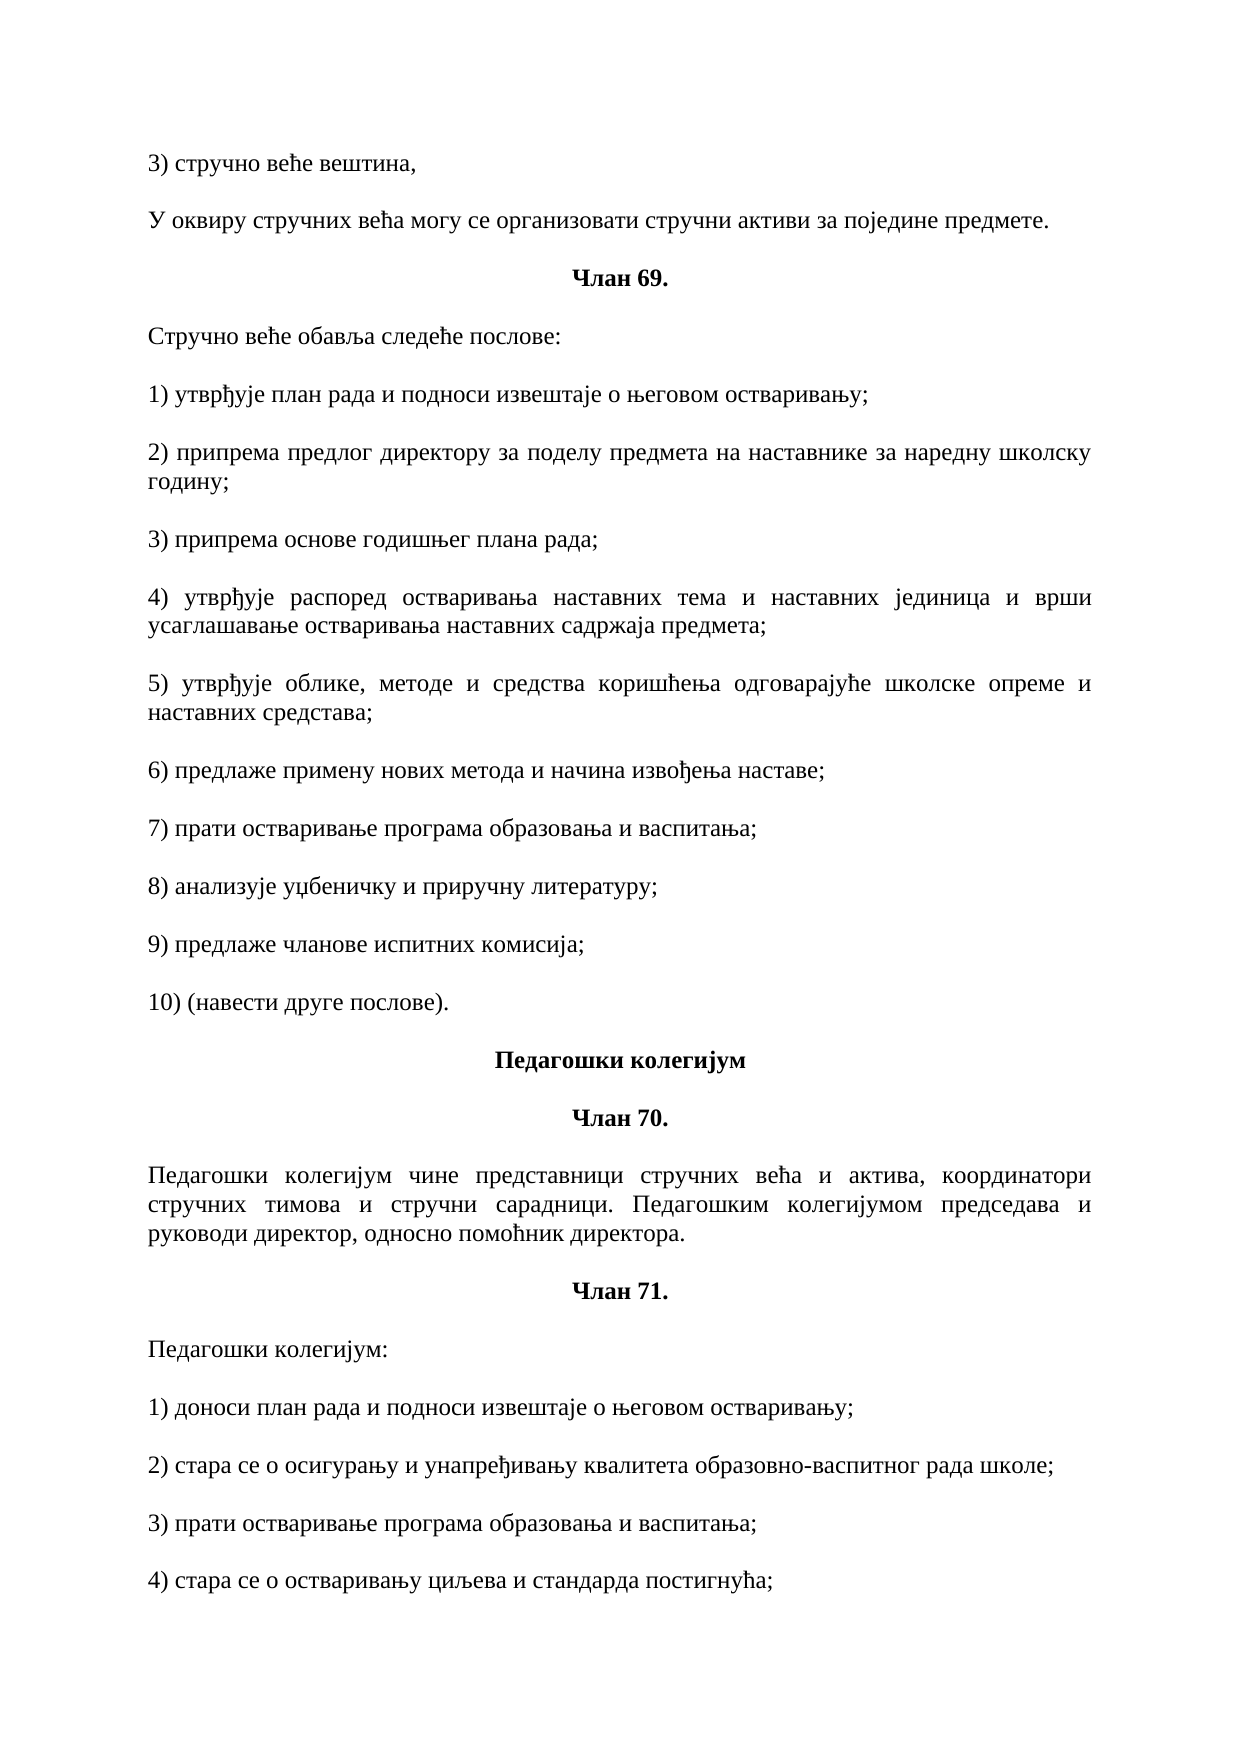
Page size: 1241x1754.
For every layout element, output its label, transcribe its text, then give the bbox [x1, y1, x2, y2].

text У оквиру стручних већа могу се организовати стручни активи за поједине предмете. [148, 206, 1093, 234]
text 3) прати остваривање програма образовања и васпитања; [148, 1508, 1093, 1536]
text 4) стара се о остваривању циљева и стандарда постигнућа; [148, 1566, 1093, 1594]
text 9) предлаже чланове испитних комисија; [148, 929, 1093, 958]
text 4) утврђује распоред остваривања наставних тема и наставних јединица и врши усаглашавање остваривања наставних садржаја предмета; [148, 582, 1093, 639]
text 7) прати остваривање програма образовања и васпитања; [148, 813, 1093, 842]
text 3) стручно веће вештина, [148, 148, 1093, 176]
text 3) припрема основе годишњег плана рада; [148, 524, 1093, 553]
text Члан 71. [148, 1276, 1093, 1305]
text Педагошки колегијум: [148, 1334, 1093, 1363]
text 8) анализује уџбеничку и приручну литературу; [148, 871, 1093, 900]
text 2) стара се о осигурању и унапређивању квалитета образовно-васпитног рада школе; [148, 1450, 1093, 1478]
text Члан 70. [148, 1103, 1093, 1131]
text Члан 69. [148, 263, 1093, 292]
text Педагошки колегијум [148, 1045, 1093, 1073]
text 1) утврђује план рада и подноси извештаје о његовом остваривању; [148, 379, 1093, 408]
text 2) припрема предлог директору за поделу предмета на наставнике за наредну школску годину; [148, 437, 1093, 495]
text Стручно веће обавља следеће послове: [148, 321, 1093, 350]
text 5) утврђује облике, методе и средства коришћења одговарајуће школске опреме и наставних средстава; [148, 668, 1093, 726]
text Педагошки колегијум чине представници стручних већа и актива, координатори стручних тимова и стручни сарадници. Педагошким колегијумом председава и руководи директор, односно помоћник директора. [148, 1161, 1093, 1247]
text 6) предлаже примену нових метода и начина извођења наставе; [148, 755, 1093, 784]
text 10) (навести друге послове). [148, 987, 1093, 1016]
text 1) доноси план рада и подноси извештаје о његовом остваривању; [148, 1392, 1093, 1421]
